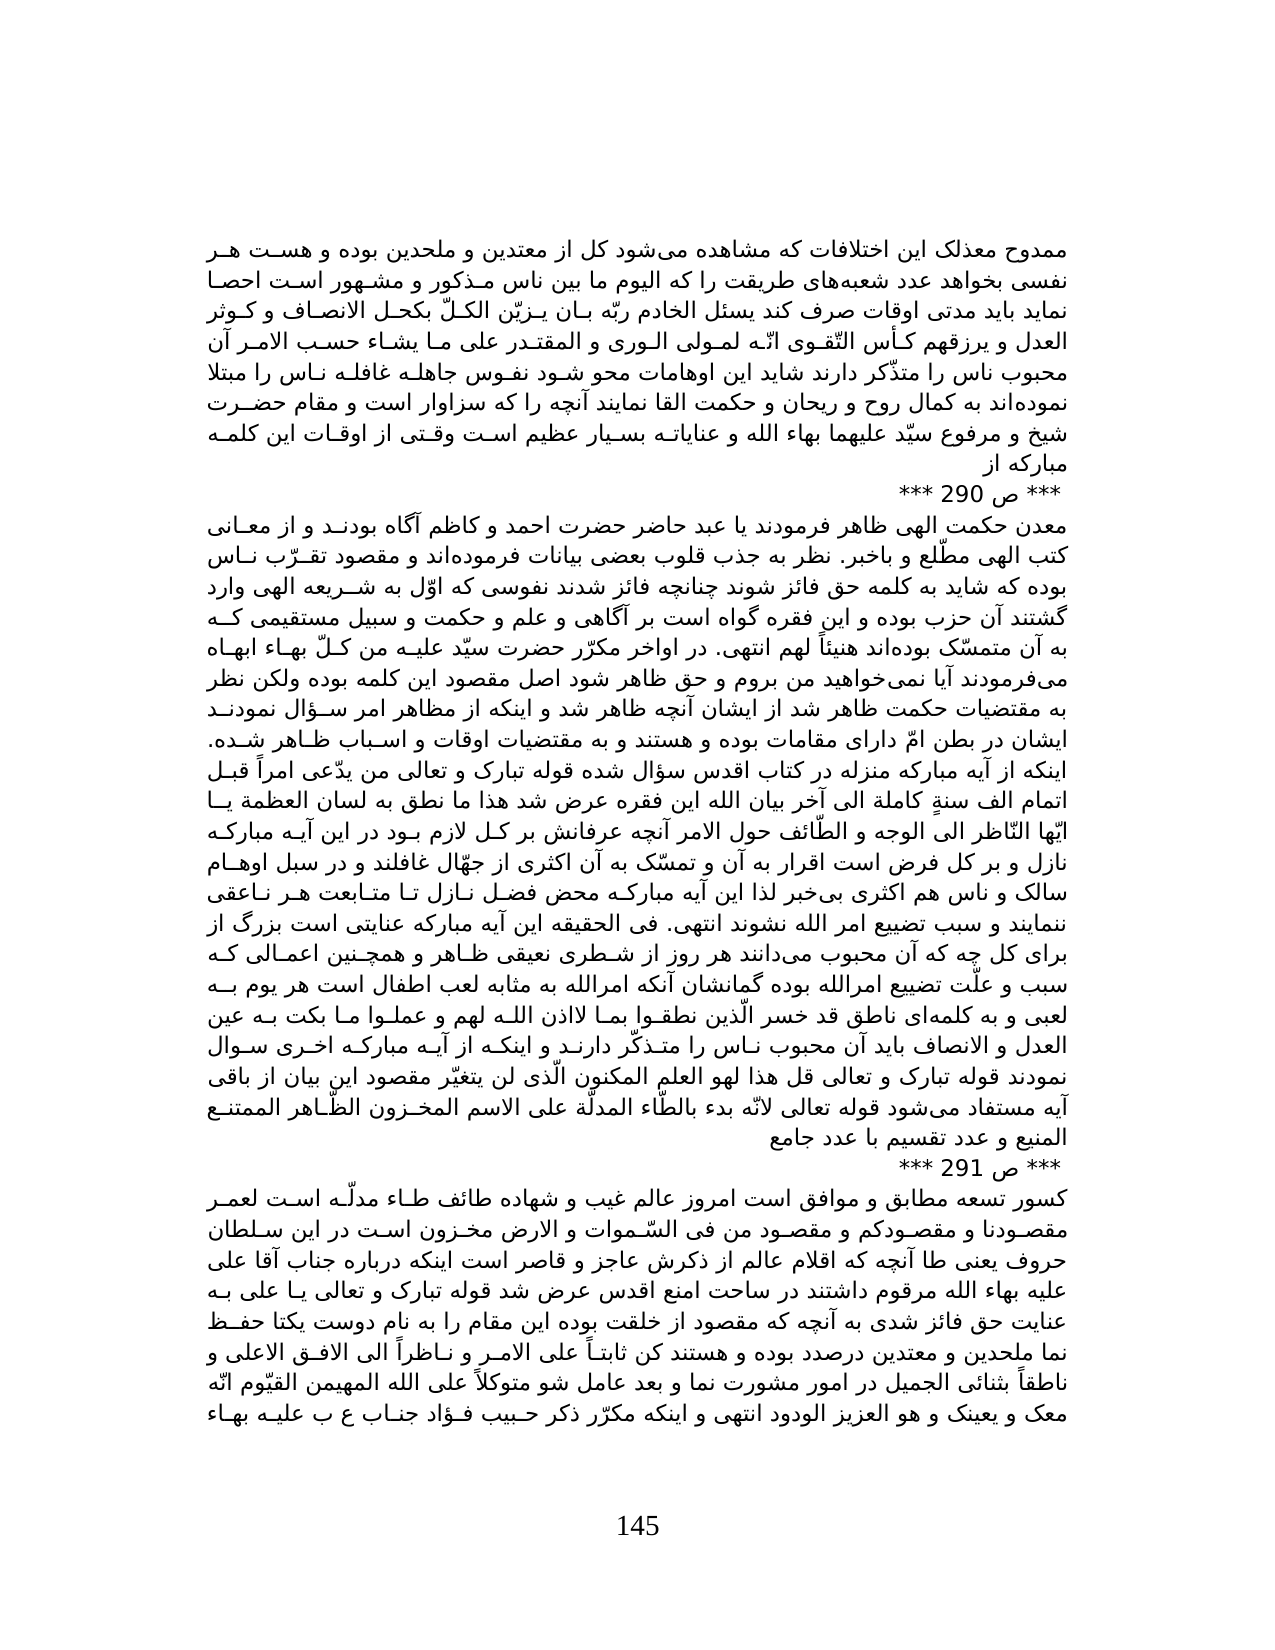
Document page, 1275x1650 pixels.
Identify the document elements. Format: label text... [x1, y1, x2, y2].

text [207, 1186, 1068, 1427]
text *** ص 291 *** [207, 1155, 1068, 1182]
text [207, 236, 1068, 477]
text *** ص 290 *** [207, 481, 1068, 508]
text معدن حکمت الهی ظاهر فرمودند یا عبد حاضر حضرت احمد و کاظم آگاه بودند و از معانی کتب الهی مطّلع و باخبر. نظر به جذب قلوب بعضی بیانات فرموده‌اند و مقصود تقرّب ناس بوده که شاید به کلمه حق فائز شوند چنانچه فائز شدند نفوسی که اوّل به شریعه الهی وارد گشتند آن حزب بوده و این فقره گواه است بر آگاهی و علم و حکمت و سبیل مستقیمی که به آن متمسّک بوده‌اند هنیئاً لهم انتهی. در اواخر مکرّر حضرت سیّد علیه من کلّ بهاء ابهاه می‌فرمودند آیا نمی‌خواهید من بروم و حق ظاهر شود اصل مقصود این کلمه بوده ولکن نظر به مقتضیات حکمت ظاهر شد از ایشان آنچه ظاهر شد و اینکه از مظاهر امر سؤال نمودند ایشان در بطن امّ دارای مقامات بوده و هستند و به مقتضیات اوقات و اسباب ظاهر شده. اینکه از آیه مبارکه منزله در کتاب اقدس سؤال شده قوله تبارک و تعالی من یدّعی امراً قبل اتمام الف سنةٍ کاملة الی آخر بیان الله این فقره عرض شد هذا ما نطق به لسان العظمة یا ایّها النّاظر الی الوجه و الطّائف حول الامر آنچه عرفانش بر کل لازم بود در این آیه مبارکه نازل و بر کل فرض است اقرار به آن و تمسّک به آن اکثری از جهّال غافلند و در سبل اوهام سالک و ناس هم اکثری بی‌خبر لذا این آیه مبارکه محض فضل نازل تا متابعت هر ناعقی ننمایند و سبب تضییع امر الله نشوند انتهی. فی الحقیقه این آیه مبارکه عنایتی است بزرگ از برای کل چه که آن محبوب می‌دانند هر روز از شطری نعیقی ظاهر و همچنین اعمالی که سبب و علّت تضییع امرالله بوده گمانشان آنکه امرالله به مثابه لعب اطفال است هر یوم به لعبی و به کلمه‌ای ناطق قد خسر الّذین نطقوا بما لااذن الله لهم و عملوا ما بکت به عین العدل و الانصاف باید آن محبوب ناس را متذکّر دارند و اینکه از آیه مبارکه اخری سوال نمودند قوله تبارک و تعالی قل هذا لهو العلم المکنون الّذی لن یتغیّر مقصود این بیان از باقی آیه مستفاد می‌شود قوله تعالی لانّه بدء بالطّاء المدلّة علی الاسم المخزون الظّاهر الممتنع المنیع و عدد تقسیم با عدد جامع [207, 512, 1068, 1151]
